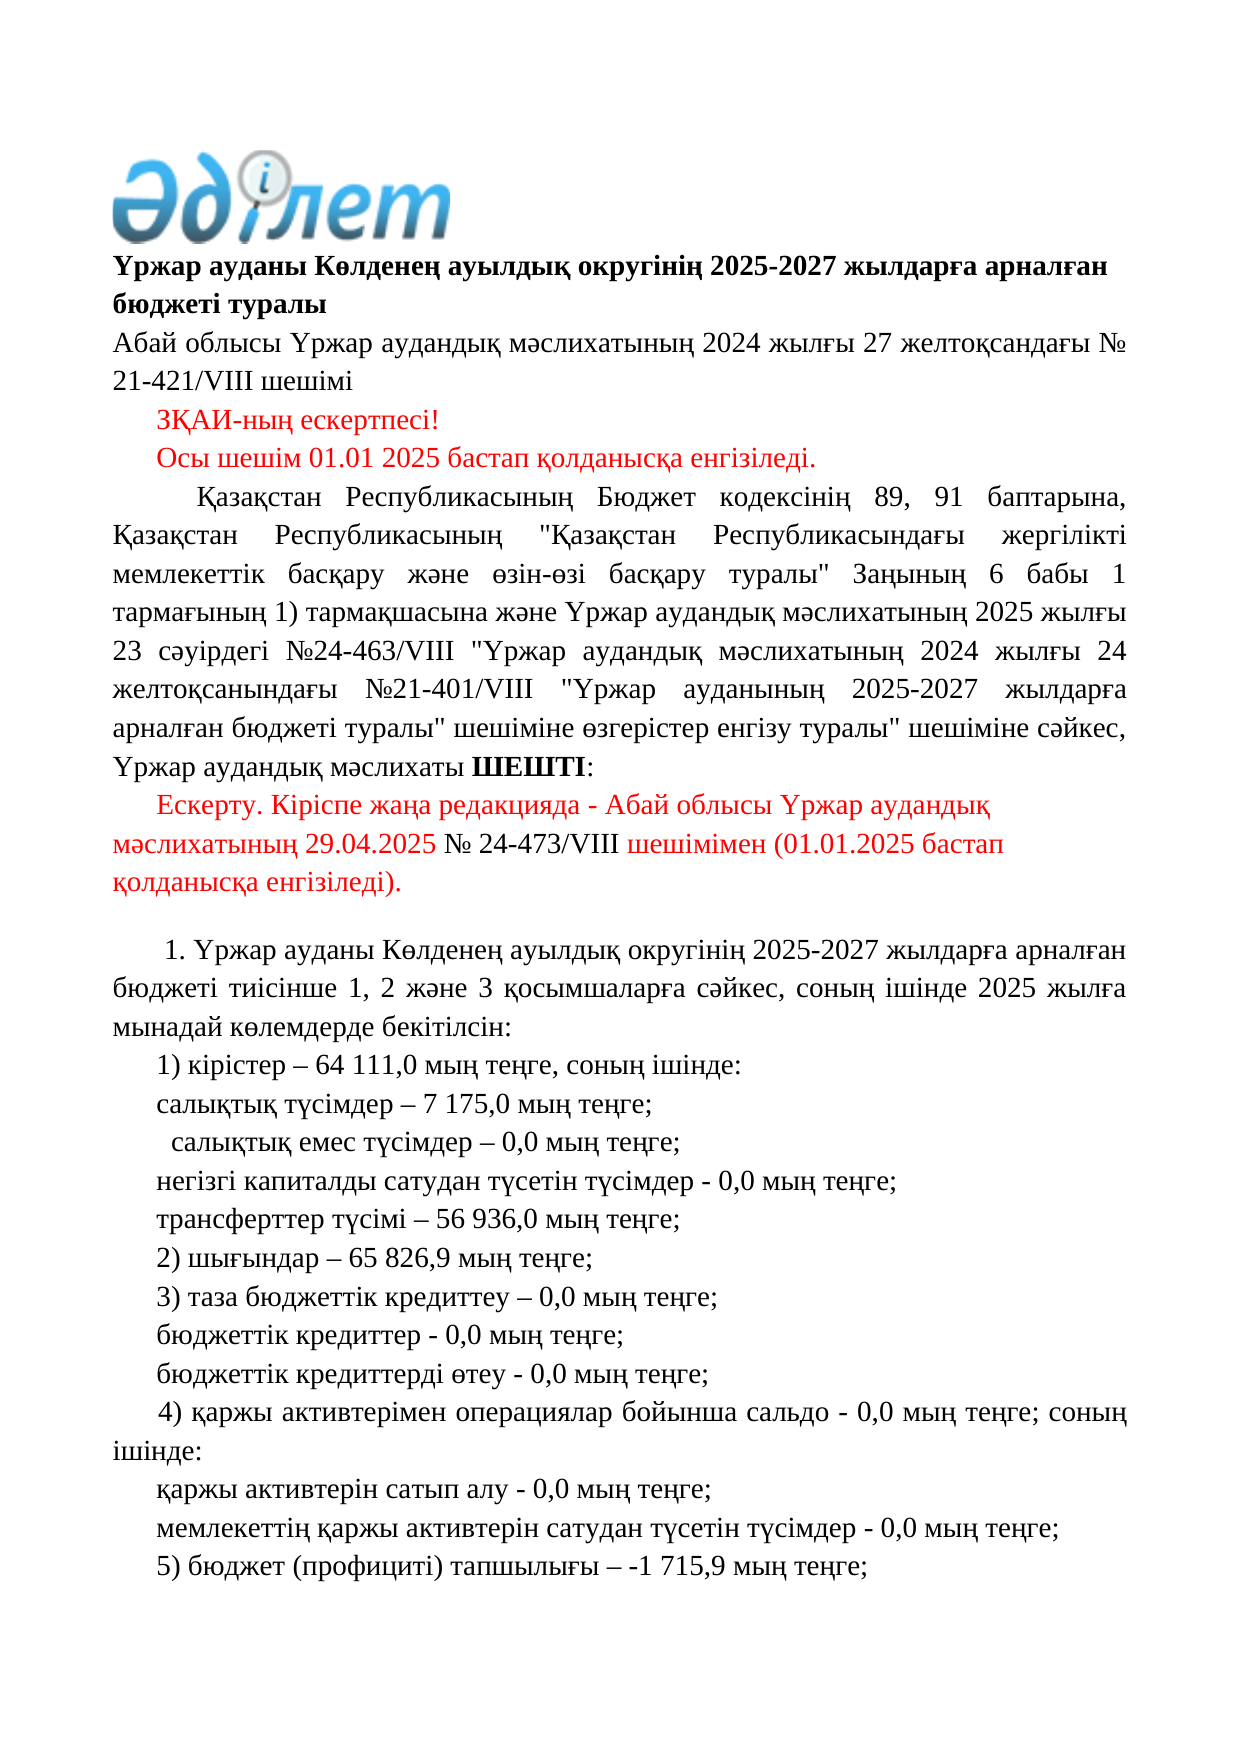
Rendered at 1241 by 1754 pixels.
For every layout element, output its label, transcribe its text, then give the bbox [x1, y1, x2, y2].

text 5) бюджет (профициті) тапшылығы – -1 715,9 мың теңге; [112, 1548, 1128, 1582]
text салықтық түсімдер – 7 175,0 мың теңге; [112, 1086, 1128, 1119]
text қаржы активтерін сатып алу - 0,0 мың теңге; [112, 1471, 1128, 1505]
text Абай облысы Үржар аудандық мәслихатының 2024 жылғы 27 желтоқсандағы № 21-421/VIII шешімі [112, 325, 1128, 397]
text Үржар ауданы Көлденең ауылдық округінің 2025-2027 жылдарға арналған бюджеті туралы [112, 248, 1128, 320]
text мемлекеттің қаржы активтерін сатудан түсетін түсімдер - 0,0 мың теңге; [112, 1510, 1128, 1543]
text 3) таза бюджеттік кредиттеу – 0,0 мың теңге; [112, 1279, 1128, 1312]
text бюджеттік кредиттер - 0,0 мың теңге; [112, 1317, 1128, 1351]
text Ескерту. Кіріспе жаңа редакцияда - Абай облысы Үржар аудандық мәслихатының 29.04.2025 № 24-473/VIII шешімімен (01.01.2025 бастап қолданысқа енгізіледі). [112, 787, 1128, 928]
text 1) кірістер – 64 111,0 мың теңге, соның ішінде: [112, 1047, 1128, 1081]
text ЗҚАИ-ның ескертпесі! [112, 402, 1128, 435]
text Осы шешім 01.01 2025 бастап қолданысқа енгізіледі. [112, 440, 1128, 474]
text 4) қаржы активтерімен операциялар бойынша сальдо - 0,0 мың теңге; соның ішінде: [112, 1394, 1128, 1466]
text салықтық емес түсімдер – 0,0 мың теңге; [112, 1124, 1128, 1158]
text бюджеттік кредиттерді өтеу - 0,0 мың теңге; [112, 1356, 1128, 1389]
picture [112, 150, 451, 244]
text 2) шығындар – 65 826,9 мың теңге; [112, 1240, 1128, 1274]
text трансферттер түсімі – 56 936,0 мың теңге; [112, 1202, 1128, 1235]
text Қазақстан Республикасының Бюджет кодексінің 89, 91 баптарына, Қазақстан Республикасының "Қазақстан Республикасындағы жергілікті мемлекеттік басқару және өзін-өзі басқару туралы" Заңының 6 бабы 1 тармағының 1) тармақшасына және Үржар аудандық мәслихатының 2025 жылғы 23 сәуірдегі №24-463/VIII "Үржар аудандық мәслихатының 2024 жылғы 24 желтоқсанындағы №21-401/VIII "Үржар ауданының 2025-2027 жылдарға арналған бюджеті туралы" шешіміне өзгерістер енгізу туралы" шешіміне сәйкес, Үржар аудандық мәслихаты ШЕШТІ: [112, 479, 1128, 782]
text 1. Үржар ауданы Көлденең ауылдық округінің 2025-2027 жылдарға арналған бюджеті тиісінше 1, 2 және 3 қосымшаларға сәйкес, соның ішінде 2025 жылға мынадай көлемдерде бекітілсін: [112, 932, 1128, 1042]
text негізгі капиталды сатудан түсетін түсімдер - 0,0 мың теңге; [112, 1163, 1128, 1197]
